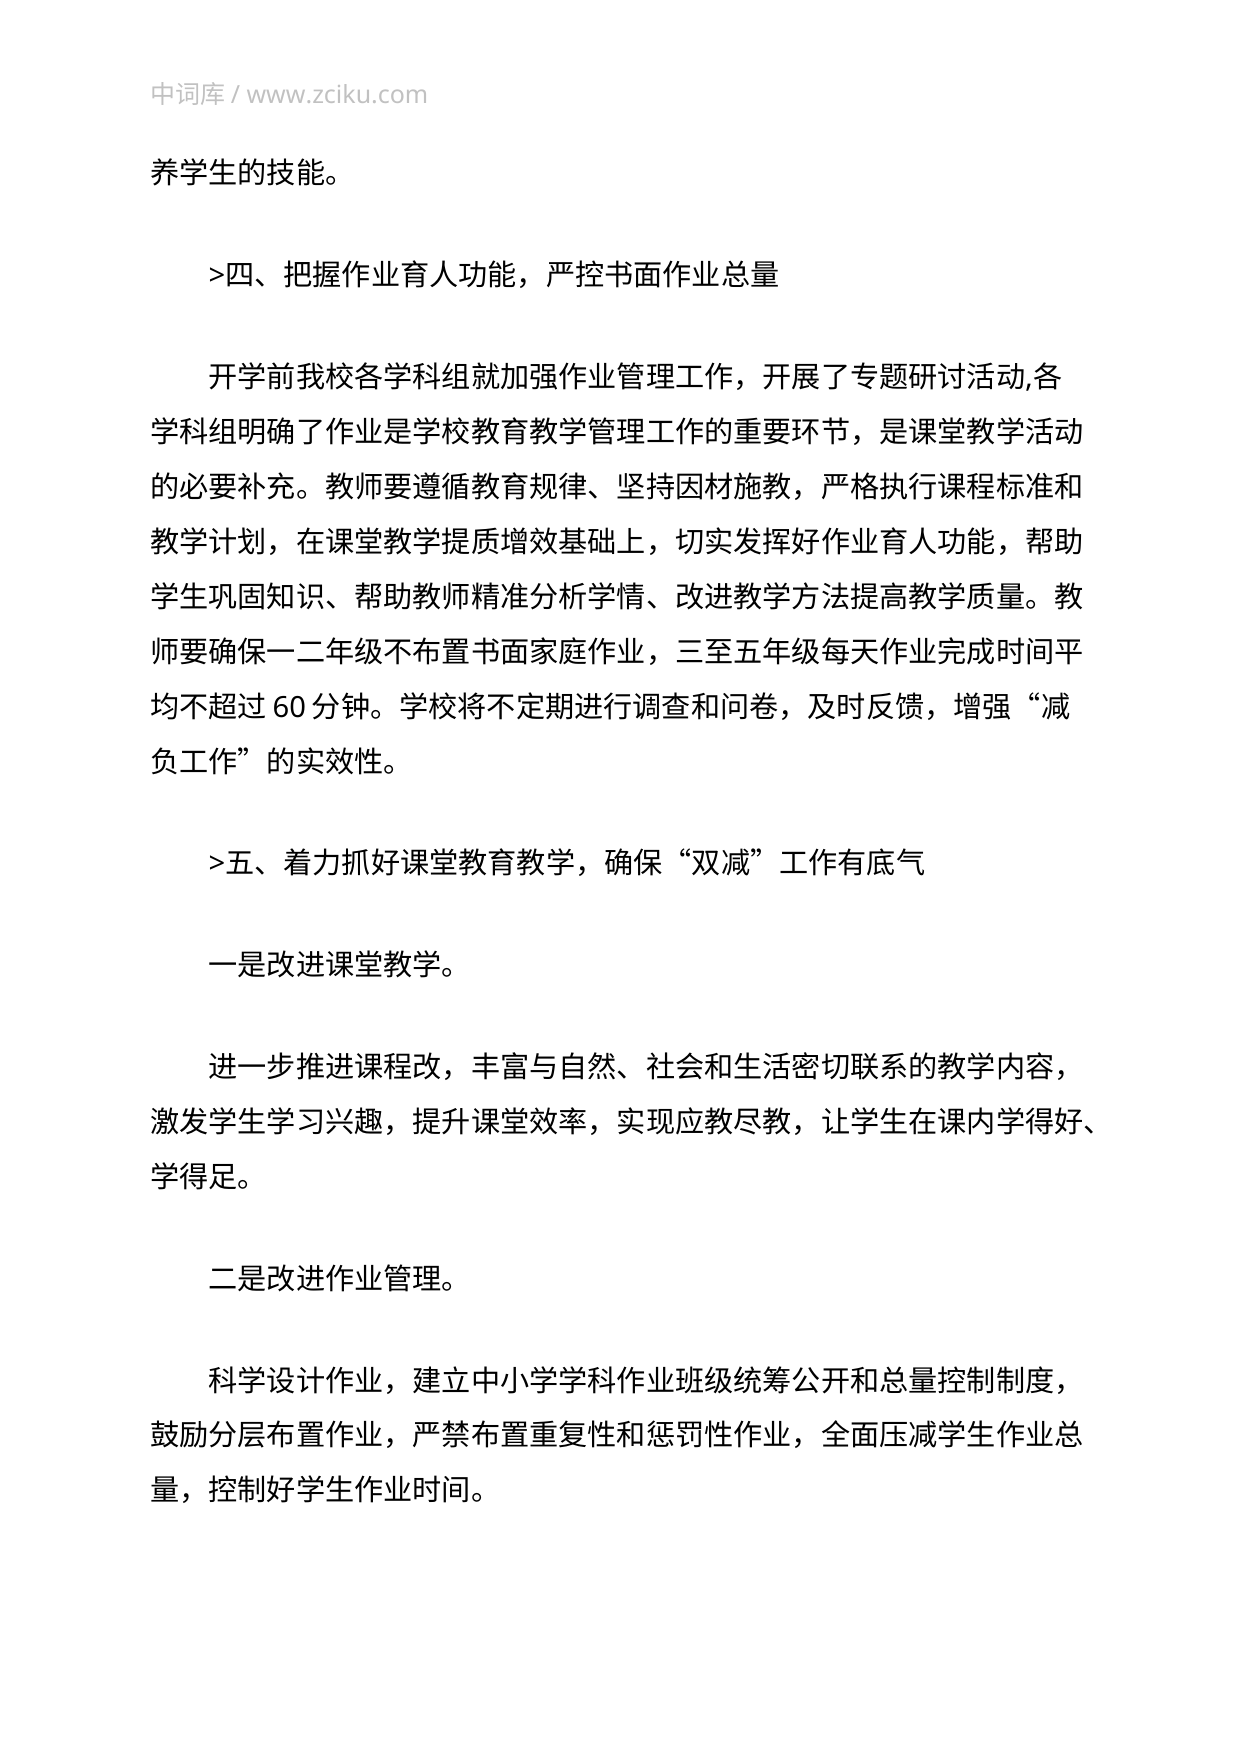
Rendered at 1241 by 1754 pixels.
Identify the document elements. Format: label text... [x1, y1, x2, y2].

text 一是改进课堂教学。 [150, 942, 1090, 984]
text 科学设计作业，建立中小学学科作业班级统筹公开和总量控制制度，鼓励分层布置作业，严禁布置重复性和惩罚性作业，全面压减学生作业总量，控制好学生作业时间。 [150, 1357, 1090, 1509]
text >五、着力抓好课堂教育教学，确保“双减”工作有底气 [150, 840, 1090, 882]
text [150, 150, 1090, 192]
text >四、把握作业育人功能，严控书面作业总量 [150, 252, 1090, 294]
text 进一步推进课程改，丰富与自然、社会和生活密切联系的教学内容，激发学生学习兴趣，提升课堂效率，实现应教尽教，让学生在课内学得好、学得足。 [150, 1044, 1090, 1196]
text 开学前我校各学科组就加强作业管理工作，开展了专题研讨活动,各学科组明确了作业是学校教育教学管理工作的重要环节，是课堂教学活动的必要补充。教师要遵循教育规律、坚持因材施教，严格执行课程标准和教学计划，在课堂教学提质增效基础上，切实发挥好作业育人功能，帮助学生巩固知识、帮助教师精准分析学情、改进教学方法提高教学质量。教师要确保一二年级不布置书面家庭作业，三至五年级每天作业完成时间平均不超过60分钟。学校将不定期进行调查和问卷，及时反馈，增强“减负工作”的实效性。 [150, 354, 1090, 781]
text 二是改进作业管理。 [150, 1255, 1090, 1298]
